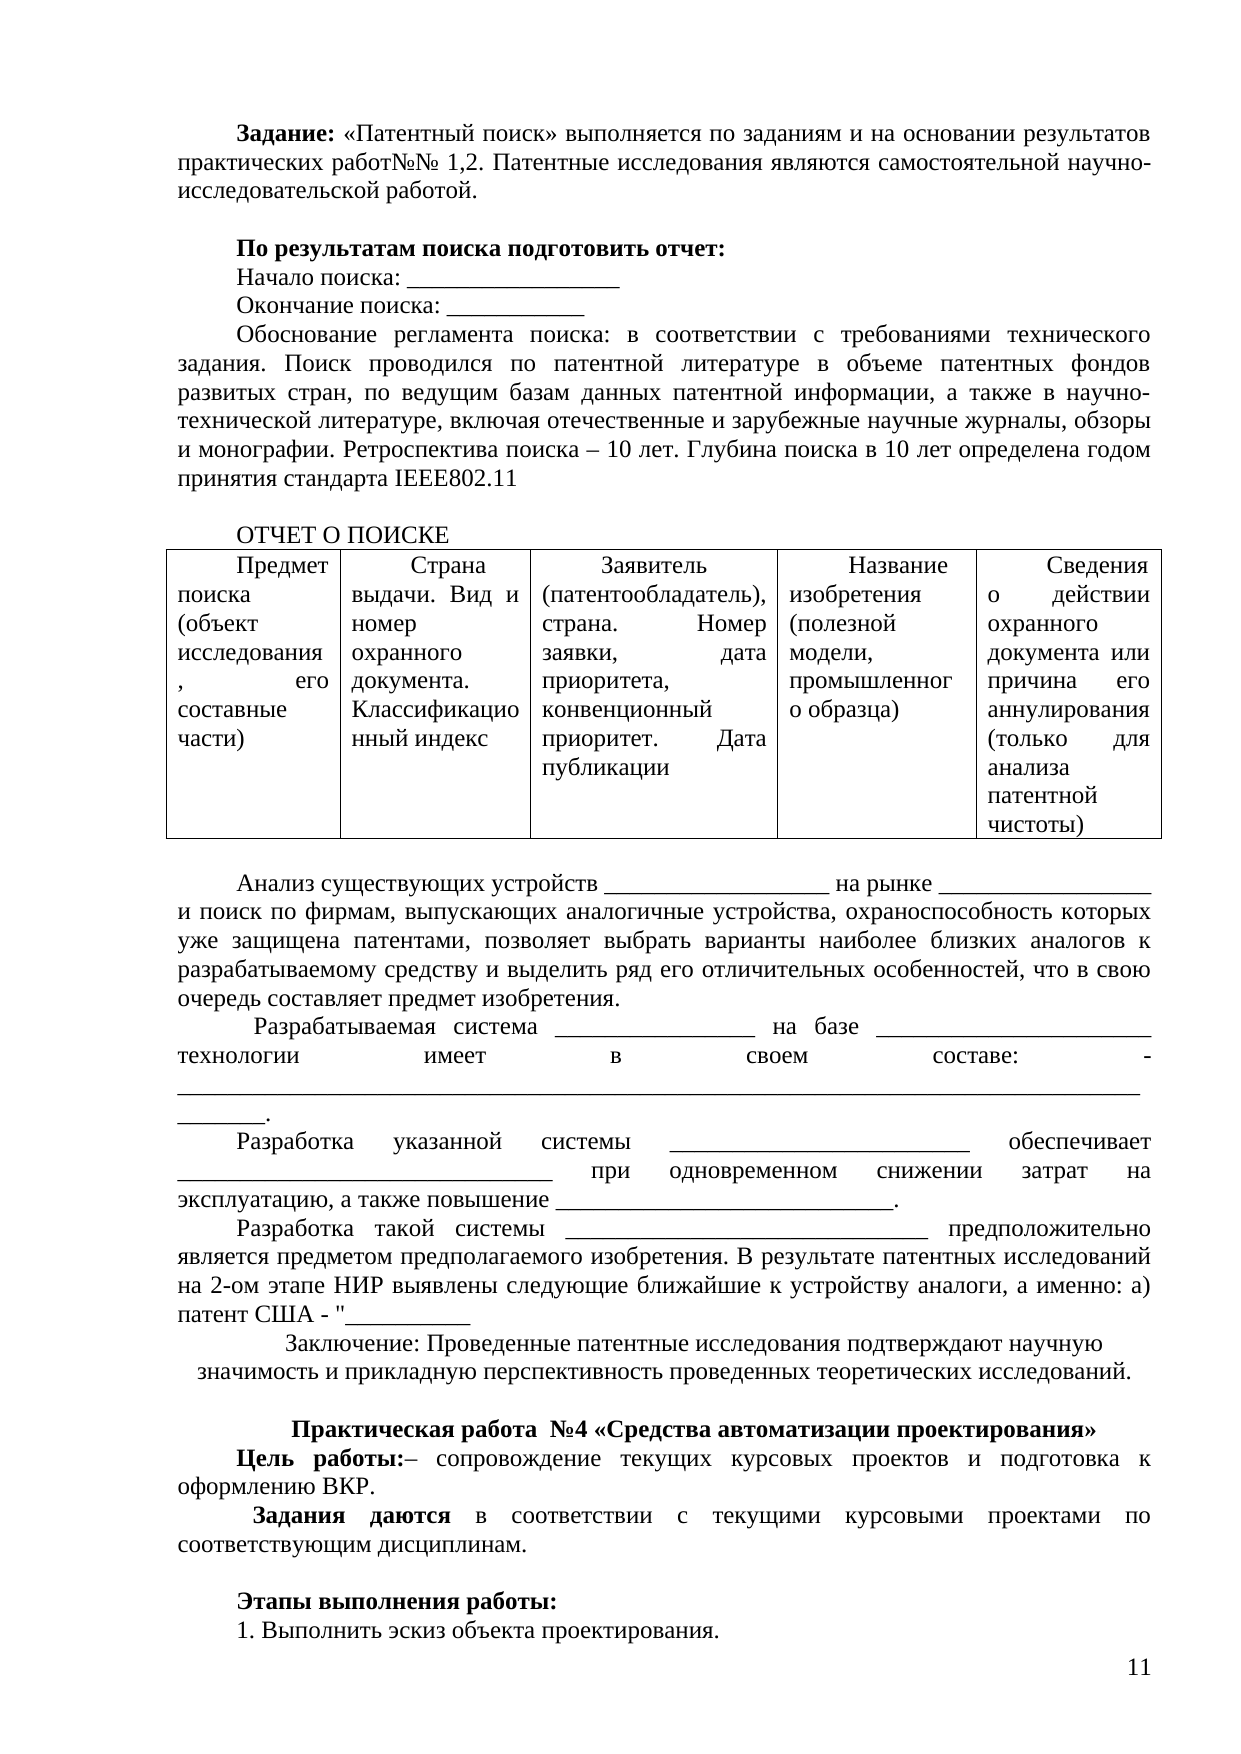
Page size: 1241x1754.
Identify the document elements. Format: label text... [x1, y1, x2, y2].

text Заключение: Проведенные патентные исследования подтверждают научную значимость и прикладную перспективность проведенных теоретических исследований. [177, 1328, 1152, 1385]
text Цель работы:– сопровождение текущих курсовых проектов и подготовка к оформлению ВКР. [177, 1443, 1152, 1500]
text ОТЧЕТ О ПОИСКЕ [177, 521, 1152, 549]
text Окончание поиска: ___________ [177, 291, 1152, 319]
text Обоснование регламента поиска: в соответствии с требованиями технического задания. Поиск проводился по патентной литературе в объеме патентных фондов развитых стран, по ведущим базам данных патентной информации, а также в научно-технической литературе, включая отечественные и зарубежные научные журналы, обзоры и монографии. Ретроспектива поиска – 10 лет. Глубина поиска в 10 лет определена годом принятия стандарта IEEE802.11 [177, 319, 1152, 492]
table_header Название изобретения (полезной модели, промышленного образца) [778, 550, 976, 838]
text Практическая работа №4 «Средства автоматизации проектирования» [177, 1414, 1152, 1443]
text Задания даются в соответствии с текущими курсовыми проектами по соответствующим дисциплинам. [177, 1500, 1152, 1558]
text Задание: «Патентный поиск» выполняется по заданиям и на основании результатов практических работ№№ 1,2. Патентные исследования являются самостоятельной научно-исследовательской работой. [177, 118, 1152, 204]
table_header Сведения о действии охранного документа или причина его аннулирования (только для анализа патентной чистоты) [977, 550, 1161, 838]
text Разработка указанной системы ________________________ обеспечивает ______________________________ при одновременном снижении затрат на эксплуатацию, а также повышение ___________________________. [177, 1126, 1152, 1213]
text Этапы выполнения работы: [177, 1586, 1152, 1615]
text По результатам поиска подготовить отчет: [177, 233, 1152, 262]
table_header Предмет поиска (объект исследования, его составные части) [167, 550, 340, 838]
table_header Заявитель (патентообладатель), страна. Номер заявки, дата приоритета, конвенционный приоритет. Дата публикации [531, 550, 777, 838]
text 1. Выполнить эскиз объекта проектирования. [177, 1615, 1152, 1644]
text Анализ существующих устройств __________________ на рынке _________________ и поиск по фирмам, выпускающих аналогичные устройства, охраноспособность которых уже защищена патентами, позволяет выбрать варианты наиболее близких аналогов к разрабатываемому средству и выделить ряд его отличительных особенностей, что в свою очередь составляет предмет изобретения. [177, 868, 1152, 1011]
text Начало поиска: _________________ [177, 262, 1152, 291]
table_header Страна выдачи. Вид и номер охранного документа. Классификацио нный индекс [341, 550, 530, 838]
text Разработка такой системы _____________________________ предположительно является предметом предполагаемого изобретения. В результате патентных исследований на 2-ом этапе НИР выявлены следующие ближайшие к устройству аналоги, а именно: а) патент США - "__________ [177, 1213, 1152, 1328]
text Разрабатываемая система ________________ на базе ______________________ технологии имеет в своем составе: - ____________________________________________________________________________________. [177, 1011, 1152, 1126]
